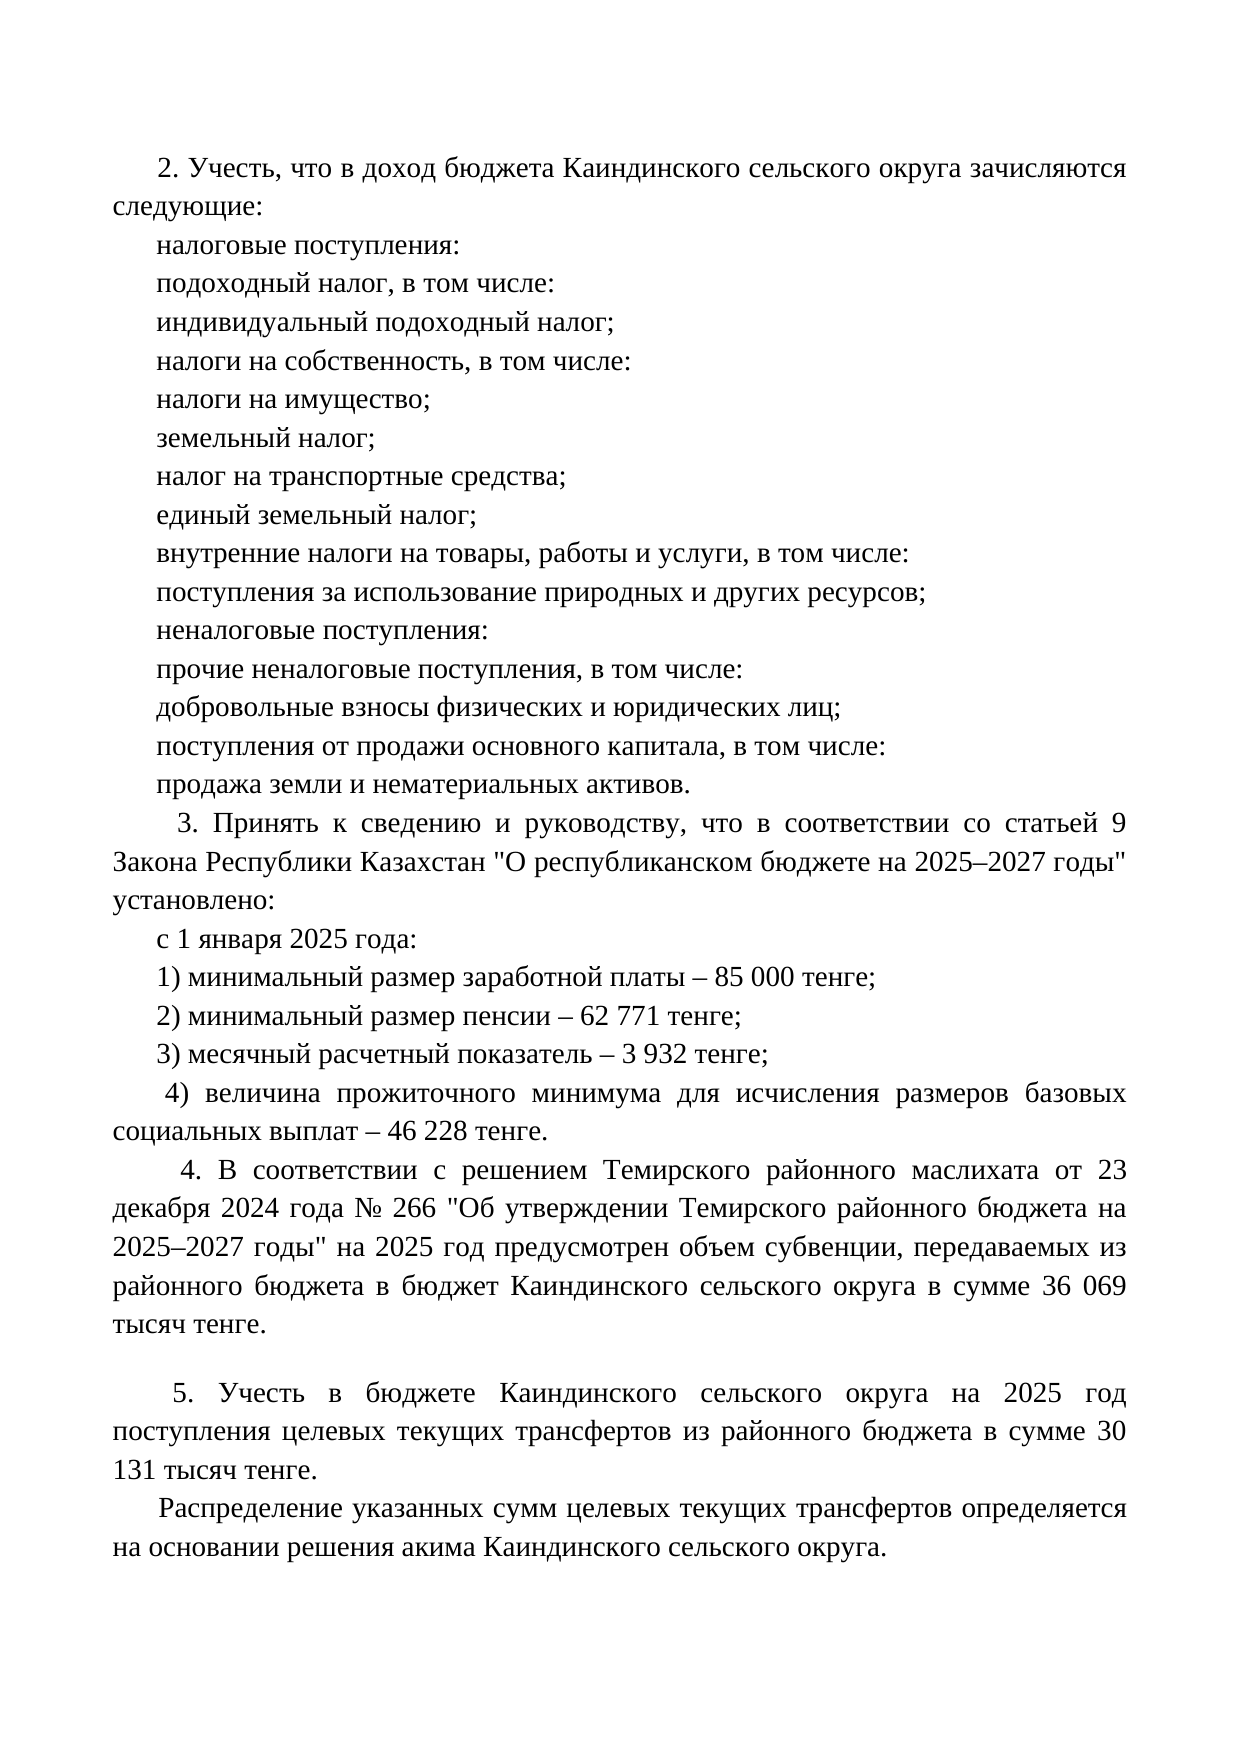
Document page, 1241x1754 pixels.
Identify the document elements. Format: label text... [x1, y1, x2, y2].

text земельный налог; [112, 420, 1128, 453]
text 1) минимальный размер заработной платы – 85 000 тенге; [112, 959, 1128, 993]
text продажа земли и нематериальных активов. [112, 767, 1128, 800]
text прочие неналоговые поступления, в том числе: [112, 651, 1128, 684]
text налоги на собственность, в том числе: [112, 343, 1128, 376]
text налоговые поступления: [112, 227, 1128, 261]
text поступления от продажи основного капитала, в том числе: [112, 728, 1128, 762]
text налог на транспортные средства; [112, 458, 1128, 492]
text поступления за использование природных и других ресурсов; [112, 574, 1128, 607]
text неналоговые поступления: [112, 612, 1128, 646]
text 3) месячный расчетный показатель – 3 932 тенге; [112, 1036, 1128, 1070]
text подоходный налог, в том числе: [112, 266, 1128, 299]
text 2) минимальный размер пенсии – 62 771 тенге; [112, 998, 1128, 1031]
text с 1 января 2025 года: [112, 921, 1128, 954]
text единый земельный налог; [112, 497, 1128, 530]
text 2. Учесть, что в доход бюджета Каиндинского сельского округа зачисляются следующие: [112, 150, 1128, 222]
text индивидуальный подоходный налог; [112, 304, 1128, 338]
text добровольные взносы физических и юридических лиц; [112, 689, 1128, 723]
text налоги на имущество; [112, 381, 1128, 415]
text 4) величина прожиточного минимума для исчисления размеров базовых социальных выплат – 46 228 тенге. [112, 1075, 1128, 1147]
text 3. Принять к сведению и руководству, что в соответствии со статьей 9 Закона Республики Казахстан "О республиканском бюджете на 2025–2027 годы" установлено: [112, 805, 1128, 916]
text 4. В соответствии с решением Темирского районного маслихата от 23 декабря 2024 года № 266 "Об утверждении Темирского районного бюджета на 2025–2027 годы" на 2025 год предусмотрен объем субвенции, передаваемых из районного бюджета в бюджет Каиндинского сельского округа в сумме 36 069 тысяч тенге. [112, 1152, 1128, 1340]
text 5. Учесть в бюджете Каиндинского сельского округа на 2025 год поступления целевых текущих трансфертов из районного бюджета в сумме 30 131 тысяч тенге. [112, 1375, 1128, 1486]
text Распределение указанных сумм целевых текущих трансфертов определяется на основании решения акима Каиндинского сельского округа. [112, 1491, 1128, 1563]
text внутренние налоги на товары, работы и услуги, в том числе: [112, 535, 1128, 569]
